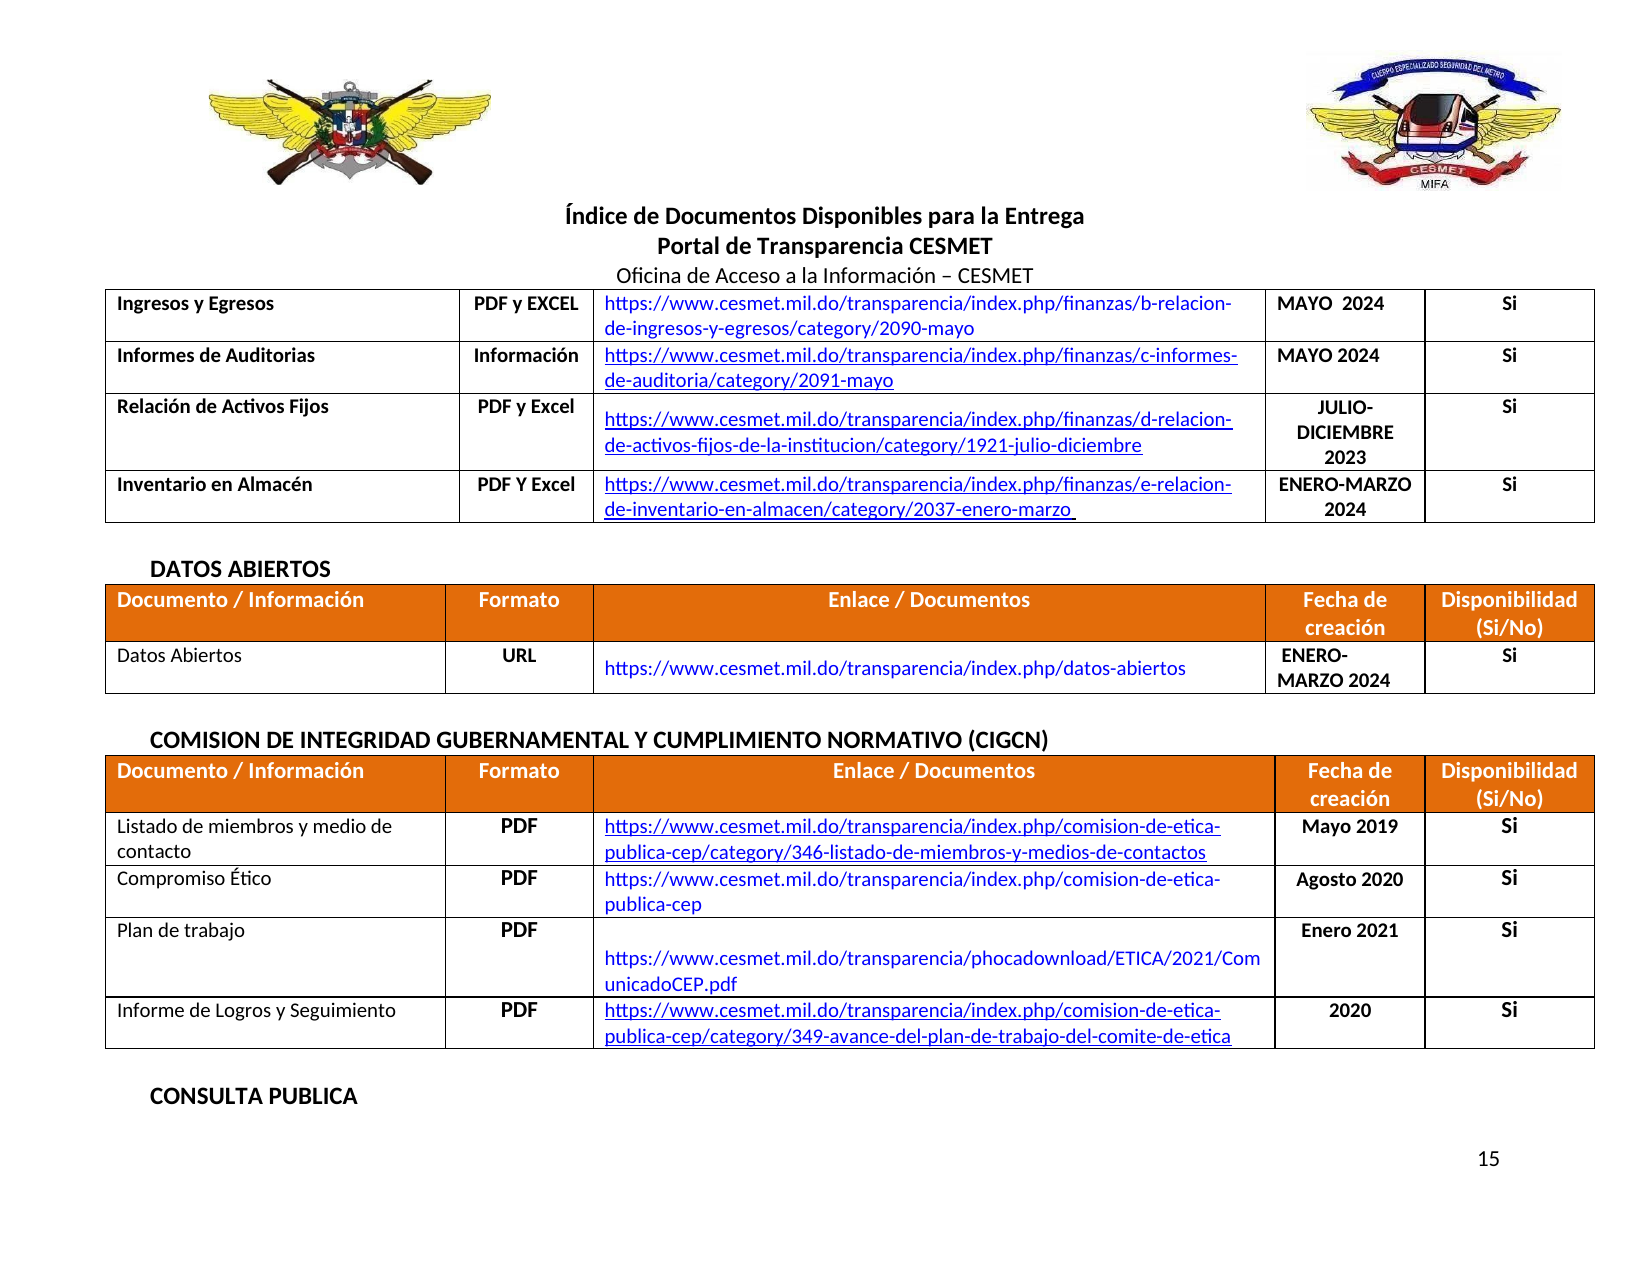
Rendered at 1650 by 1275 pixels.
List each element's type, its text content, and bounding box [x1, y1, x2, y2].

table_cell Si [1426, 471, 1594, 522]
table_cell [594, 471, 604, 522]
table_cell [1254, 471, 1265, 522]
table_cell Si [1426, 998, 1594, 1048]
table_cell PDF [446, 813, 593, 865]
table_cell Si [1426, 813, 1594, 865]
table_cell PDF [446, 918, 593, 996]
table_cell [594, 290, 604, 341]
table_cell Ingresos y Egresos [106, 290, 459, 341]
table_cell Si [1426, 866, 1594, 917]
table_cell ENERO-MARZO 2024 [1266, 471, 1424, 522]
table_cell Mayo 2019 [1276, 813, 1424, 865]
table_cell Inventario en Almacén [106, 471, 459, 522]
table_cell Si [1426, 642, 1594, 693]
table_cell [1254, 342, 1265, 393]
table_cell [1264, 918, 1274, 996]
table_cell Si [1426, 918, 1594, 996]
table_cell PDF [446, 866, 593, 917]
table_cell URL [446, 642, 593, 693]
table_header Disponibilidad (Si/No) [1426, 585, 1594, 641]
table_cell Plan de trabajo [106, 918, 445, 996]
text DATOS ABIERTOS [150, 554, 1500, 584]
table_cell https://www.cesmet.mil.do/transparencia/index.php/comision-de-etica-publica-cep/category/346-listado-de-miembros-y-medios-de-contactos [594, 813, 1274, 865]
table_cell Compromiso Ético [106, 866, 445, 917]
table_cell Datos Abiertos [106, 642, 445, 693]
table_cell Si [1426, 394, 1594, 470]
picture [1306, 50, 1563, 191]
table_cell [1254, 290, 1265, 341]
table_header Enlace / Documentos [594, 756, 1274, 812]
table_cell PDF [446, 998, 593, 1048]
table_cell ENERO- MARZO 2024 [1266, 642, 1424, 693]
text COMISION DE INTEGRIDAD GUBERNAMENTAL Y CUMPLIMIENTO NORMATIVO (CIGCN) [150, 725, 1500, 755]
table_cell Informe de Logros y Seguimiento [106, 998, 445, 1048]
text CONSULTA PUBLICA [150, 1080, 1500, 1110]
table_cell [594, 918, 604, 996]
table_cell PDF y EXCEL [460, 290, 593, 341]
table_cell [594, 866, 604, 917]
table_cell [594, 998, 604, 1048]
table_cell PDF Y Excel [460, 471, 593, 522]
table_cell 2020 [1276, 998, 1424, 1048]
table_cell Enero 2021 [1276, 918, 1424, 996]
table_header Fecha de creación [1266, 585, 1424, 641]
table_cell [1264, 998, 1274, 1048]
table_cell Listado de miembros y medio de contacto [106, 813, 445, 865]
table_header Documento / Información [106, 756, 445, 812]
table_cell https://www.cesmet.mil.do/transparencia/index.php/datos-abiertos [594, 642, 1265, 693]
table_cell Información [460, 342, 593, 393]
table_cell PDF y Excel [460, 394, 593, 470]
picture [208, 79, 491, 185]
table_header Fecha de creación [1276, 756, 1424, 812]
table_header Enlace / Documentos [594, 585, 1265, 641]
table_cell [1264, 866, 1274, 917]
table_header Documento / Información [106, 585, 445, 641]
table_cell Si [1426, 290, 1594, 341]
table_cell Relación de Activos Fijos [106, 394, 459, 470]
table_cell Informes de Auditorias [106, 342, 459, 393]
table_cell https://www.cesmet.mil.do/transparencia/index.php/finanzas/d-relacion-de-activos-fijos-de-la-institucion/category/1921-julio-diciembre [594, 394, 1265, 470]
table_cell MAYO 2024 [1266, 290, 1424, 341]
table_header Formato [446, 756, 593, 812]
table_cell MAYO 2024 [1266, 342, 1424, 393]
table_cell Si [1426, 342, 1594, 393]
table_header Formato [446, 585, 593, 641]
table_header Disponibilidad (Si/No) [1426, 756, 1594, 812]
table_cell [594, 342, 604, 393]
table_cell Agosto 2020 [1276, 866, 1424, 917]
table_cell JULIO-DICIEMBRE 2023 [1266, 394, 1424, 470]
